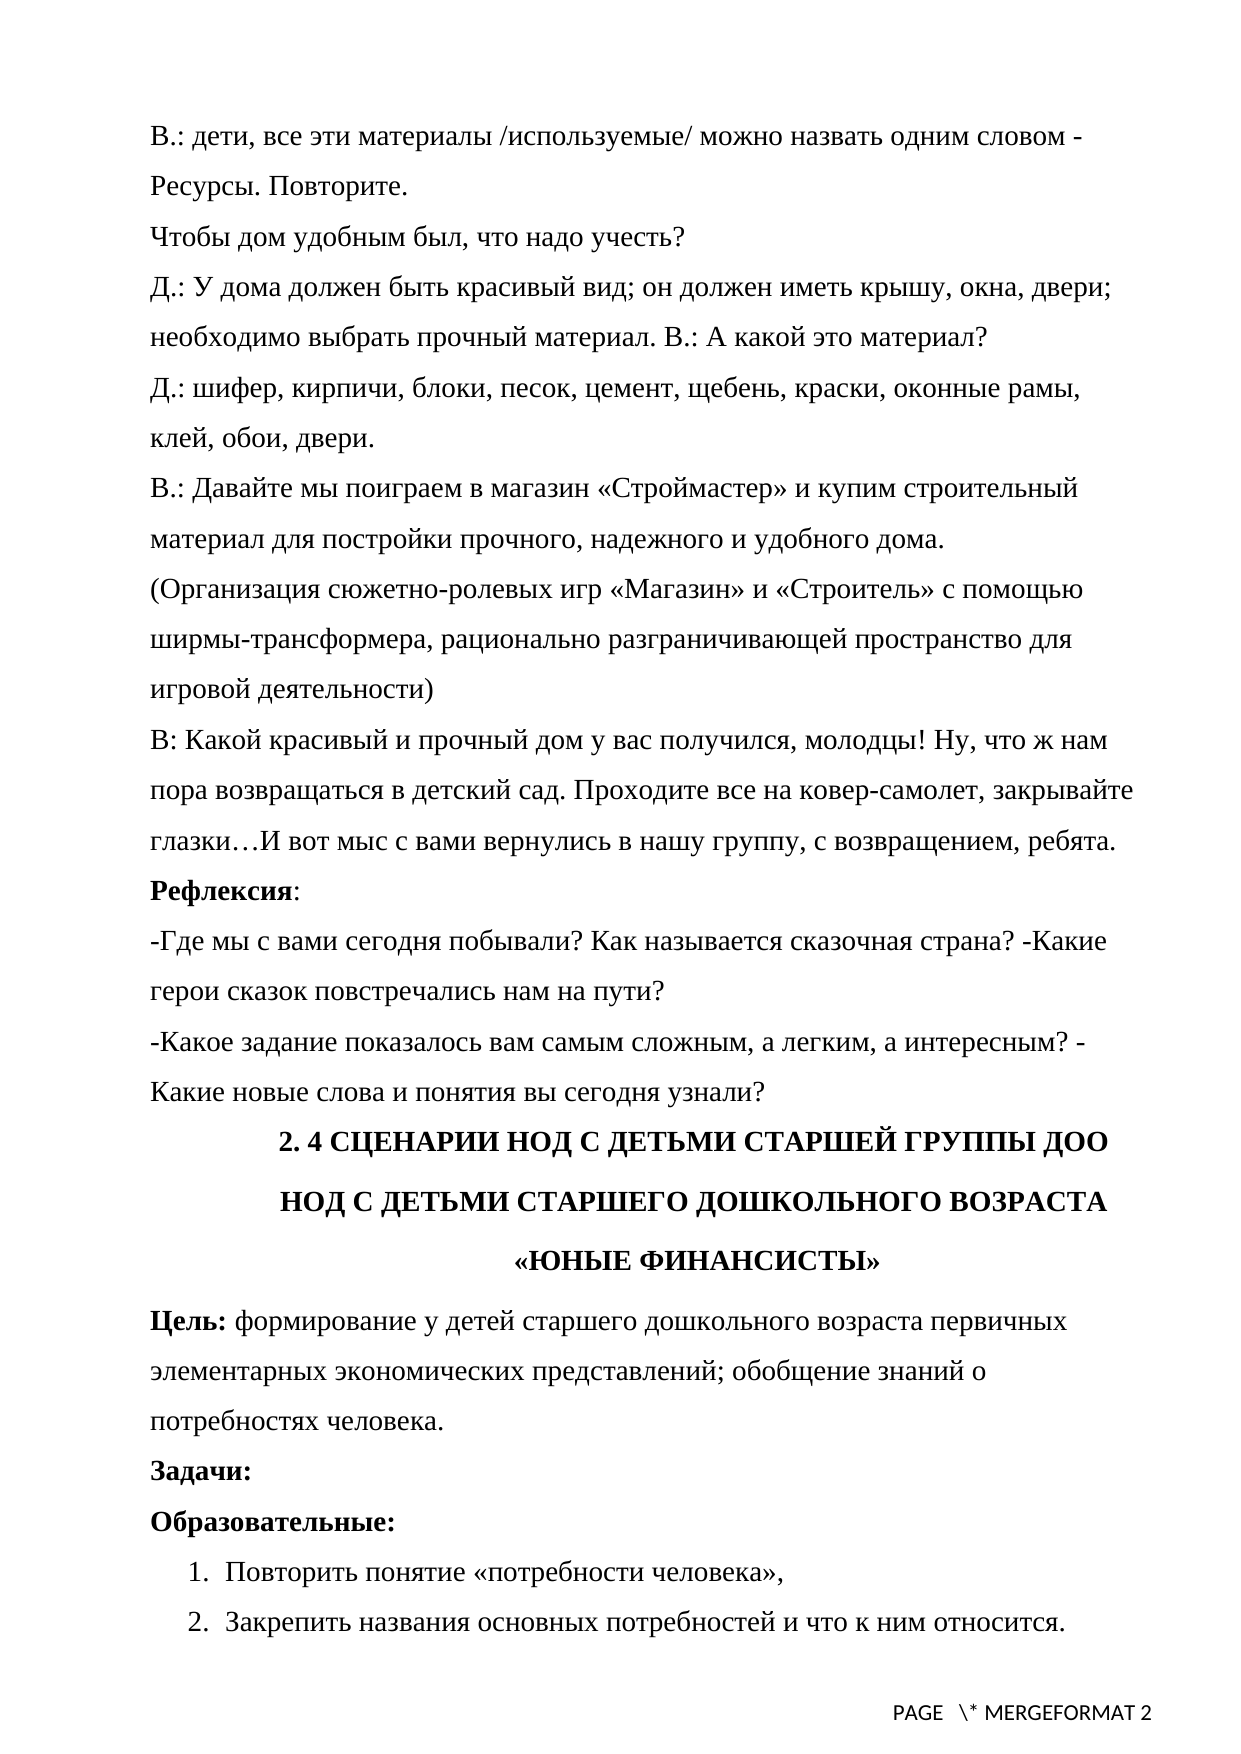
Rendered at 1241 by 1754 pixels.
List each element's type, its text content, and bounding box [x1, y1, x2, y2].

text В: Какой красивый и прочный дом у вас получился, молодцы! Ну, что ж нам пора возвращаться в детский сад. Проходите все на ковер-самолет, закрывайте глазки…И вот мыс с вами вернулись в нашу группу, с возвращением, ребята. [150, 722, 1152, 856]
text В.: Давайте мы поиграем в магазин «Строймастер» и купим строительный материал для постройки прочного, надежного и удобного дома. [150, 470, 1152, 554]
text «ЮНЫЕ ФИНАНСИСТЫ» [150, 1243, 1237, 1277]
text 2. 4 СЦЕНАРИИ НОД С ДЕТЬМИ СТАРШЕЙ ГРУППЫ ДОО [150, 1124, 1237, 1158]
text (Организация сюжетно-ролевых игр «Магазин» и «Строитель» с помощью ширмы-трансформера, рационально разграничивающей пространство для игровой деятельности) [150, 571, 1152, 705]
list Закрепить названия основных потребностей и что к ним относится. [187, 1604, 1152, 1638]
text -Где мы с вами сегодня побывали? Как называется сказочная страна? -Какие герои сказок повстречались нам на пути? [150, 923, 1152, 1007]
text Рефлексия: [150, 873, 1152, 906]
text Задачи: [150, 1453, 1152, 1487]
text Образовательные: [150, 1504, 1152, 1537]
text Чтобы дом удобным был, что надо учесть? [150, 219, 1152, 252]
text Цель: формирование у детей старшего дошкольного возраста первичных элементарных экономических представлений; обобщение знаний о потребностях человека. [150, 1303, 1152, 1437]
list Повторить понятие «потребности человека», [187, 1554, 1152, 1588]
text НОД С ДЕТЬМИ СТАРШЕГО ДОШКОЛЬНОГО ВОЗРАСТА [150, 1184, 1237, 1217]
text Д.: шифер, кирпичи, блоки, песок, цемент, щебень, краски, оконные рамы, клей, обои, двери. [150, 370, 1152, 454]
text Д.: У дома должен быть красивый вид; он должен иметь крышу, окна, двери; необходимо выбрать прочный материал. В.: А какой это материал? [150, 269, 1152, 353]
text В.: дети, все эти материалы /используемые/ можно назвать одним словом -Ресурсы. Повторите. [150, 118, 1152, 202]
text -Какое задание показалось вам самым сложным, а легким, а интересным? -Какие новые слова и понятия вы сегодня узнали? [150, 1024, 1152, 1108]
